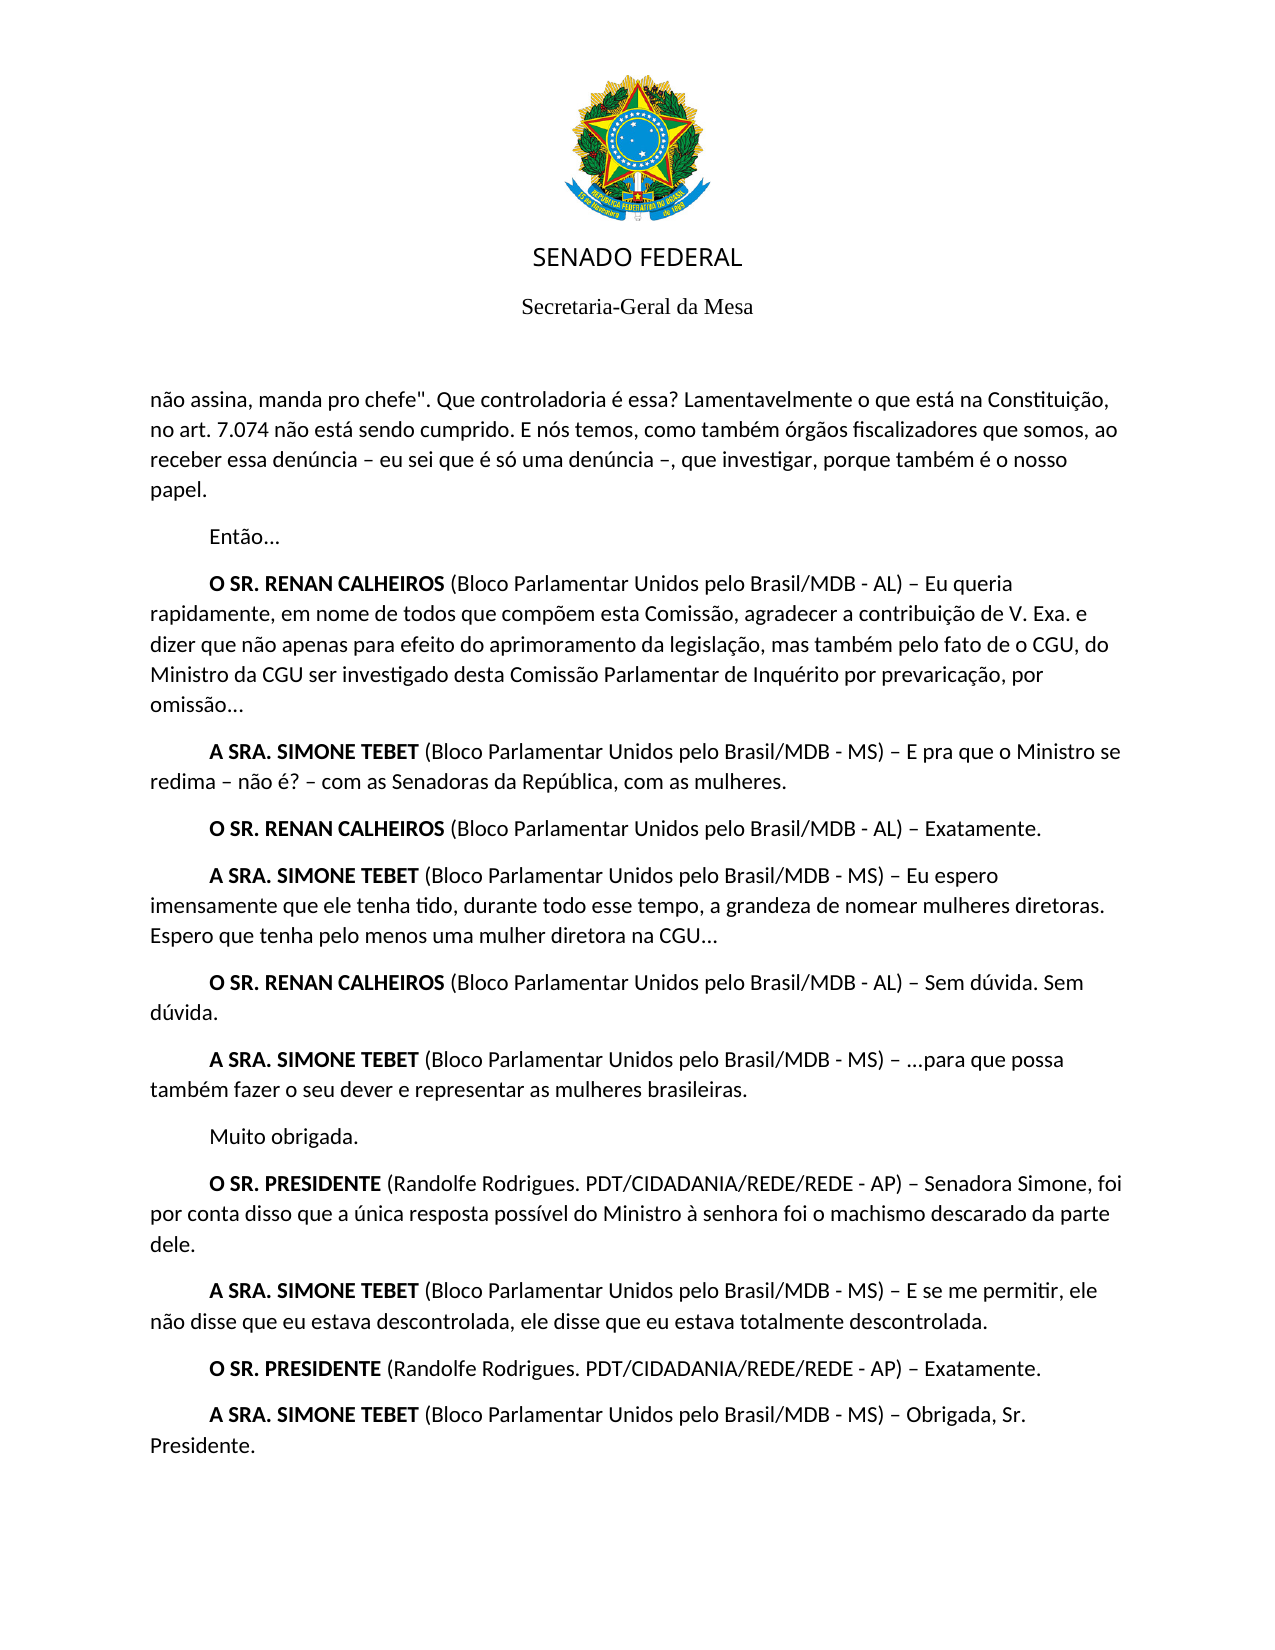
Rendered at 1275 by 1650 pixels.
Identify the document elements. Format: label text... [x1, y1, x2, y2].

text O SR. RENAN CALHEIROS (Bloco Parlamentar Unidos pelo Brasil/MDB - AL) – Eu queria rapidamente, em nome de todos que compõem esta Comissão, agradecer a contribuição de V. Exa. e dizer que não apenas para efeito do aprimoramento da legislação, mas também pelo fato de o CGU, do Ministro da CGU ser investigado desta Comissão Parlamentar de Inquérito por prevaricação, por omissão... [150, 569, 1125, 718]
text O SR. PRESIDENTE (Randolfe Rodrigues. PDT/CIDADANIA/REDE/REDE - AP) – Exatamente. [150, 1354, 1125, 1382]
text O SR. RENAN CALHEIROS (Bloco Parlamentar Unidos pelo Brasil/MDB - AL) – Exatamente. [150, 814, 1125, 842]
text A SRA. SIMONE TEBET (Bloco Parlamentar Unidos pelo Brasil/MDB - MS) – ...para que possa também fazer o seu dever e representar as mulheres brasileiras. [150, 1045, 1125, 1104]
picture [564, 75, 711, 221]
text Muito obrigada. [150, 1122, 1125, 1151]
text A SRA. SIMONE TEBET (Bloco Parlamentar Unidos pelo Brasil/MDB - MS) – Obrigada, Sr. Presidente. [150, 1401, 1125, 1459]
text A SRA. SIMONE TEBET (Bloco Parlamentar Unidos pelo Brasil/MDB - MS) – Eu espero imensamente que ele tenha tido, durante todo esse tempo, a grandeza de nomear mulheres diretoras. Espero que tenha pelo menos uma mulher diretora na CGU... [150, 861, 1125, 949]
text O SR. RENAN CALHEIROS (Bloco Parlamentar Unidos pelo Brasil/MDB - AL) – Sem dúvida. Sem dúvida. [150, 968, 1125, 1027]
text Então... [150, 522, 1125, 551]
text A SRA. SIMONE TEBET (Bloco Parlamentar Unidos pelo Brasil/MDB - MS) – E se me permitir, ele não disse que eu estava descontrolada, ele disse que eu estava totalmente descontrolada. [150, 1277, 1125, 1335]
text A SRA. SIMONE TEBET (Bloco Parlamentar Unidos pelo Brasil/MDB - MS) – E pra que o Ministro se redima – não é? – com as Senadoras da República, com as mulheres. [150, 737, 1125, 795]
text O SR. PRESIDENTE (Randolfe Rodrigues. PDT/CIDADANIA/REDE/REDE - AP) – Senadora Simone, foi por conta disso que a única resposta possível do Ministro à senhora foi o machismo descarado da parte dele. [150, 1169, 1125, 1258]
